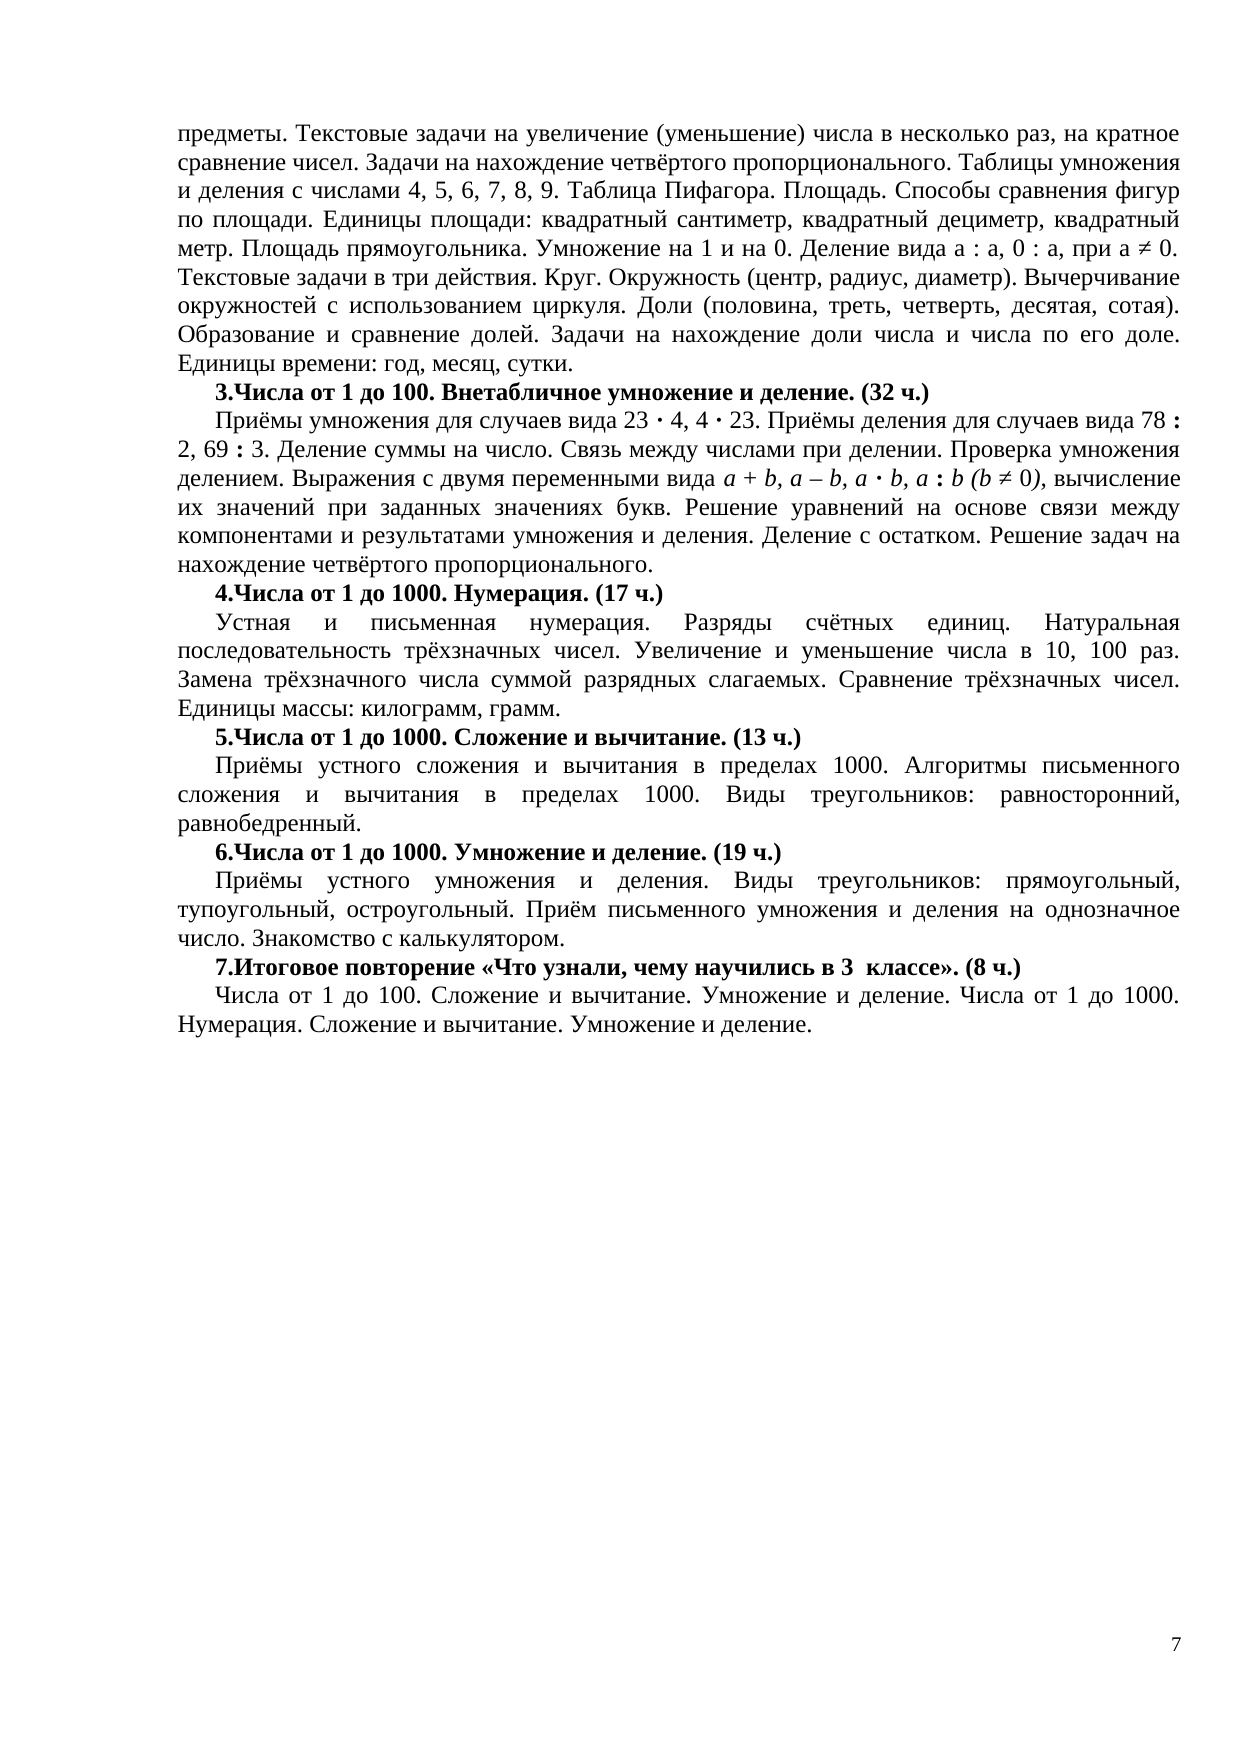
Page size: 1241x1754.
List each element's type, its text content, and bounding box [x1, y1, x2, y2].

text Числа от 1 до 100. Сложение и вычитание. Умножение и деление. Числа от 1 до 1000. Нумерация. Сложение и вычитание. Умножение и деление. [177, 981, 1181, 1038]
text Приёмы устного умножения и деления. Виды треугольников: прямоугольный, тупоугольный, остроугольный. Приём письменного умножения и деления на однозначное число. Знакомство с калькулятором. [177, 866, 1181, 952]
text Приёмы умножения для случаев вида 23 · 4, 4 · 23. Приёмы деления для случаев вида 78 : 2, 69 : 3. Деление суммы на число. Связь между числами при делении. Проверка умножения делением. Выражения с двумя переменными вида a + b, a – b, а · b, а : b (b ≠ 0), вычисление их значений при заданных значениях букв. Решение уравнений на основе связи между компонентами и результатами умножения и деления. Деление с остатком. Решение задач на нахождение четвёртого пропорционального. [177, 406, 1181, 578]
text Приёмы устного сложения и вычитания в пределах 1000. Алгоритмы письменного сложения и вычитания в пределах 1000. Виды треугольников: равносторонний, равнобедренный. [177, 751, 1181, 837]
text 4.Числа от 1 до 1000. Нумерация. (17 ч.) [177, 578, 1181, 607]
text 7.Итоговое повторение «Что узнали, чему научились в 3 классе». (8 ч.) [177, 952, 1181, 981]
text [177, 118, 1181, 377]
text 3.Числа от 1 до 100. Внетабличное умножение и деление. (32 ч.) [177, 377, 1181, 406]
text 5.Числа от 1 до 1000. Сложение и вычитание. (13 ч.) [177, 722, 1181, 751]
text 6.Числа от 1 до 1000. Умножение и деление. (19 ч.) [177, 837, 1181, 866]
text Устная и письменная нумерация. Разряды счётных единиц. Натуральная последовательность трёхзначных чисел. Увеличение и уменьшение числа в 10, 100 раз. Замена трёхзначного числа суммой разрядных слагаемых. Сравнение трёхзначных чисел. Единицы массы: килограмм, грамм. [177, 607, 1181, 722]
